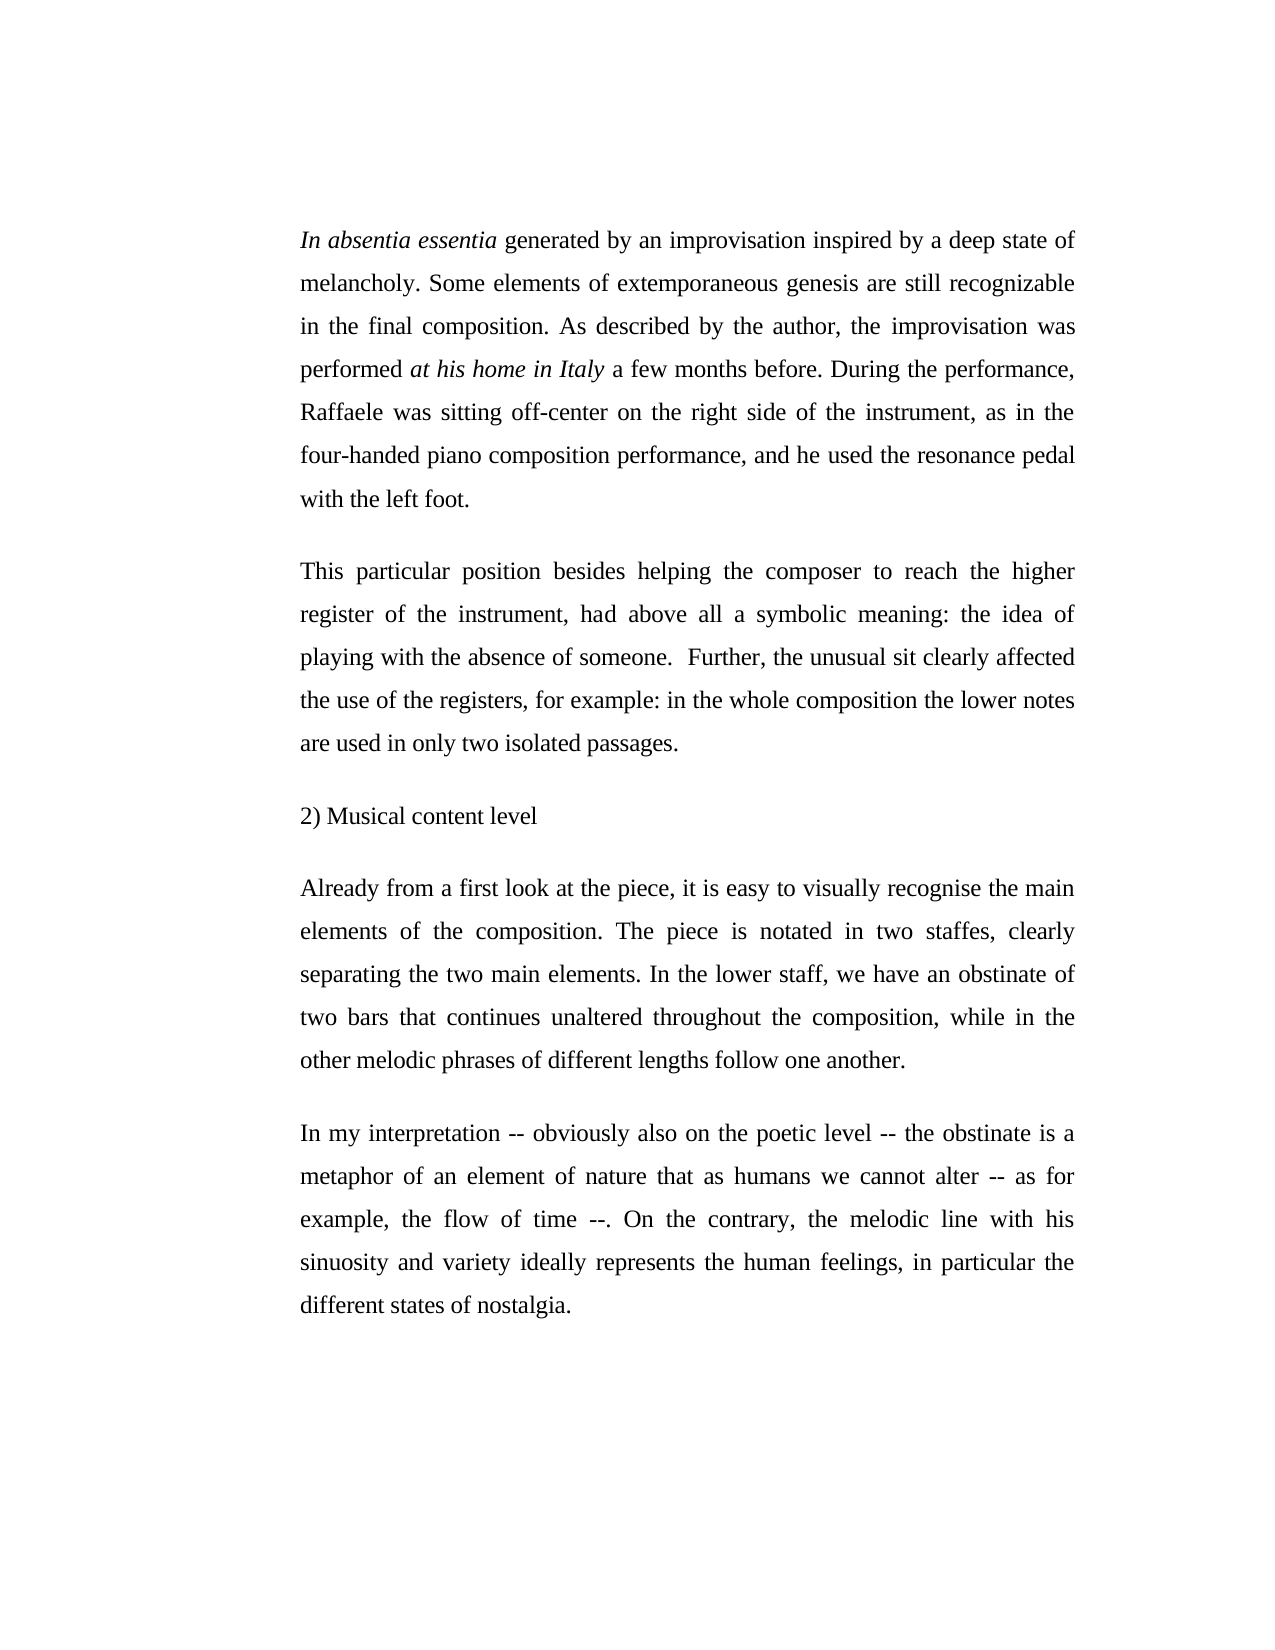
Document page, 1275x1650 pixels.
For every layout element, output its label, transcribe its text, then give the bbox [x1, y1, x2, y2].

text Already from a first look at the piece, it is easy to visually recognise the main elements of the composition. The piece is notated in two staffes, clearly separating the two main elements. In the lower staff, we have an obstinate of two bars that continues unaltered throughout the composition, while in the other melodic phrases of different lengths follow one another. [300, 873, 1076, 1074]
text 2) Musical content level [300, 801, 1076, 829]
text In absentia essentia generated by an improvisation inspired by a deep state of melancholy. Some elements of extemporaneous genesis are still recognizable in the final composition. As described by the author, the improvisation was performed at his home in Italy a few months before. During the performance, Raffaele was sitting off-center on the right side of the instrument, as in the four-handed piano composition performance, and he used the resonance pedal with the left foot. [300, 225, 1076, 512]
text In my interpretation -- obviously also on the poetic level -- the obstinate is a metaphor of an element of nature that as humans we cannot alter -- as for example, the flow of time --. On the contrary, the melodic line with his sinuosity and variety ideally represents the human feelings, in particular the different states of nostalgia. [300, 1118, 1076, 1319]
text This particular position besides helping the composer to reach the higher register of the instrument, had above all a symbolic meaning: the idea of playing with the absence of someone. Further, the unusual sit clearly affected the use of the registers, for example: in the whole composition the lower notes are used in only two isolated passages. [300, 556, 1076, 757]
